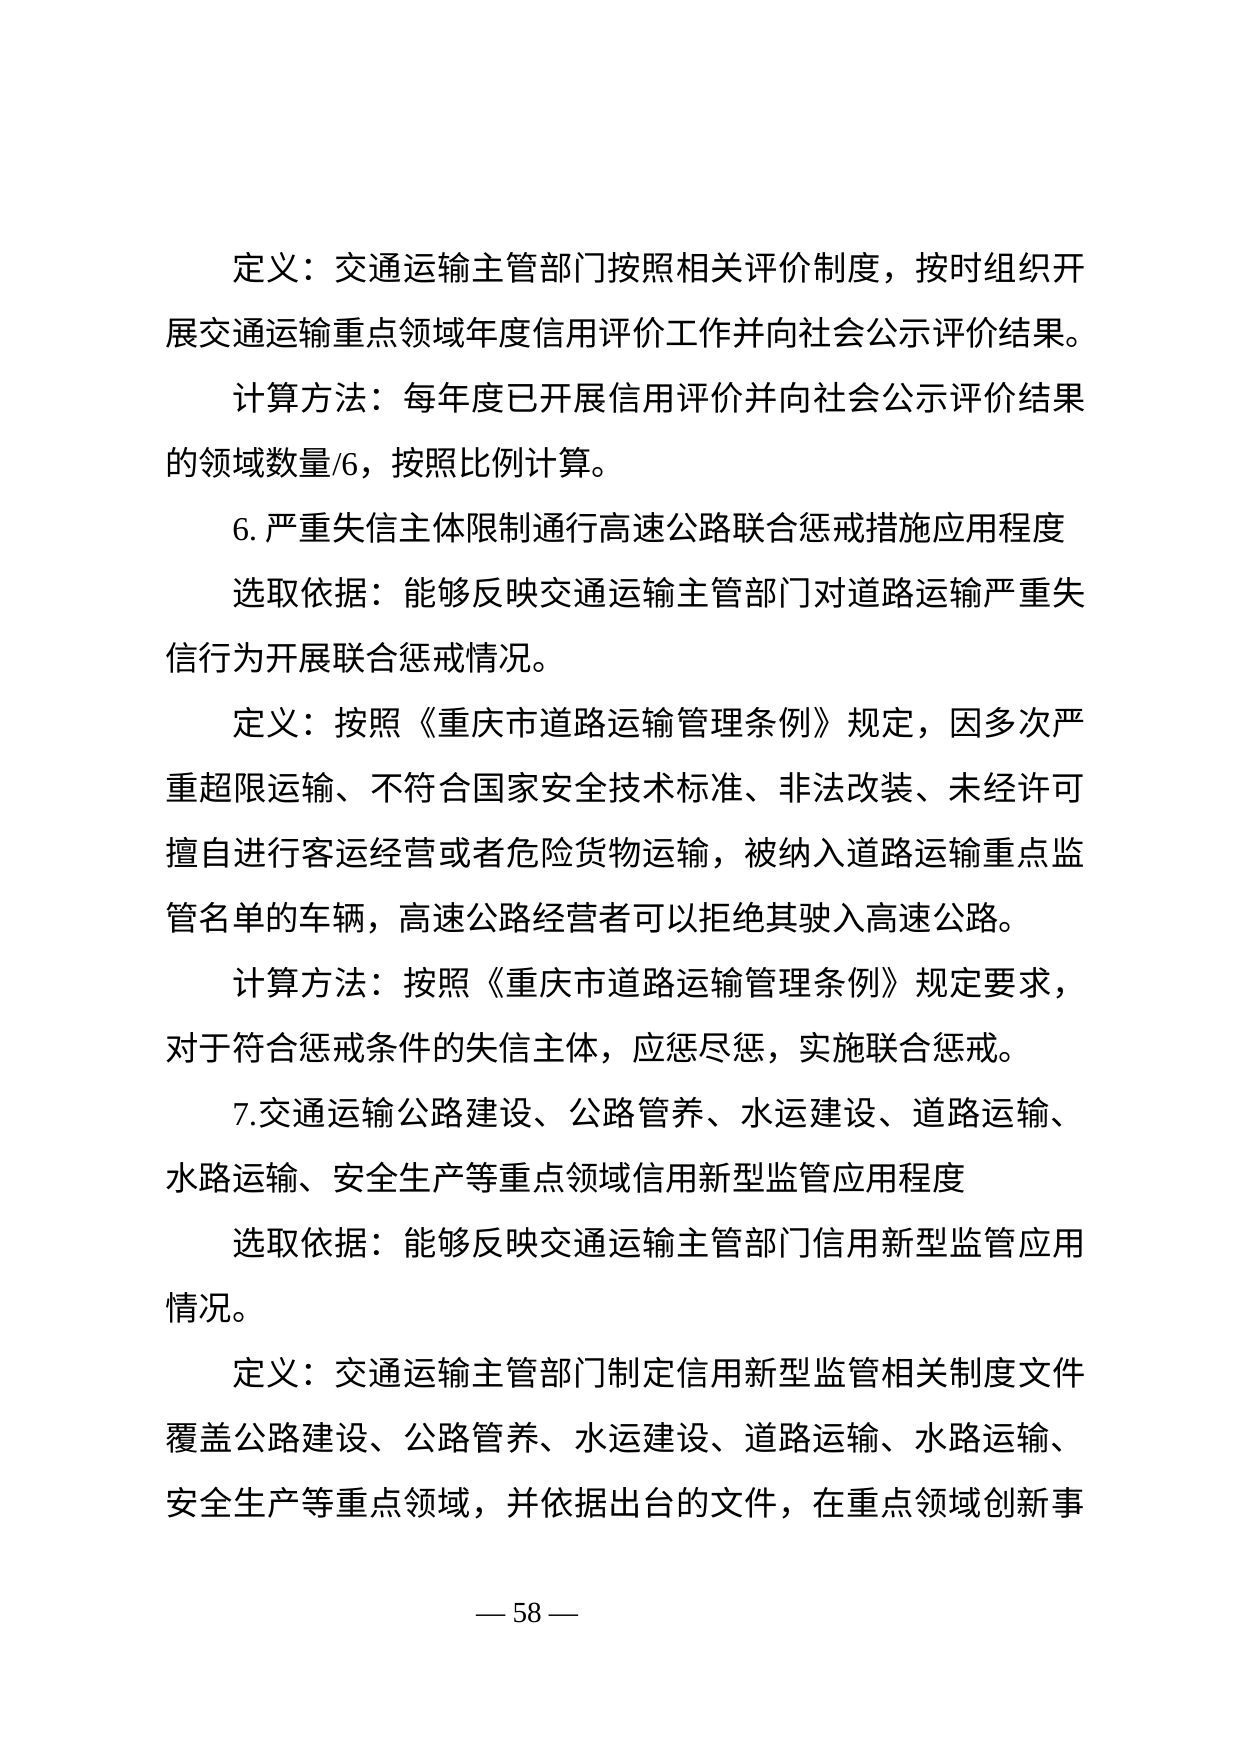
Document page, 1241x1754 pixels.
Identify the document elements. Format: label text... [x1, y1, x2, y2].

text 选取依据：能够反映交通运输主管部门对道路运输严重失信行为开展联合惩戒情况。 [165, 558, 1087, 688]
text 选取依据：能够反映交通运输主管部门信用新型监管应用情况。 [165, 1208, 1087, 1338]
text 6. 严重失信主体限制通行高速公路联合惩戒措施应用程度 [165, 493, 1087, 558]
text 定义：交通运输主管部门按照相关评价制度，按时组织开展交通运输重点领域年度信用评价工作并向社会公示评价结果。 [165, 233, 1087, 363]
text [165, 1338, 1087, 1533]
text 计算方法：每年度已开展信用评价并向社会公示评价结果的领域数量/6，按照比例计算。 [165, 363, 1087, 493]
text 计算方法：按照《重庆市道路运输管理条例》规定要求，对于符合惩戒条件的失信主体，应惩尽惩，实施联合惩戒。 [165, 948, 1087, 1078]
text 7.交通运输公路建设、公路管养、水运建设、道路运输、水路运输、安全生产等重点领域信用新型监管应用程度 [165, 1078, 1087, 1208]
text 定义：按照《重庆市道路运输管理条例》规定，因多次严重超限运输、不符合国家安全技术标准、非法改装、未经许可擅自进行客运经营或者危险货物运输，被纳入道路运输重点监管名单的车辆，高速公路经营者可以拒绝其驶入高速公路。 [165, 688, 1087, 948]
